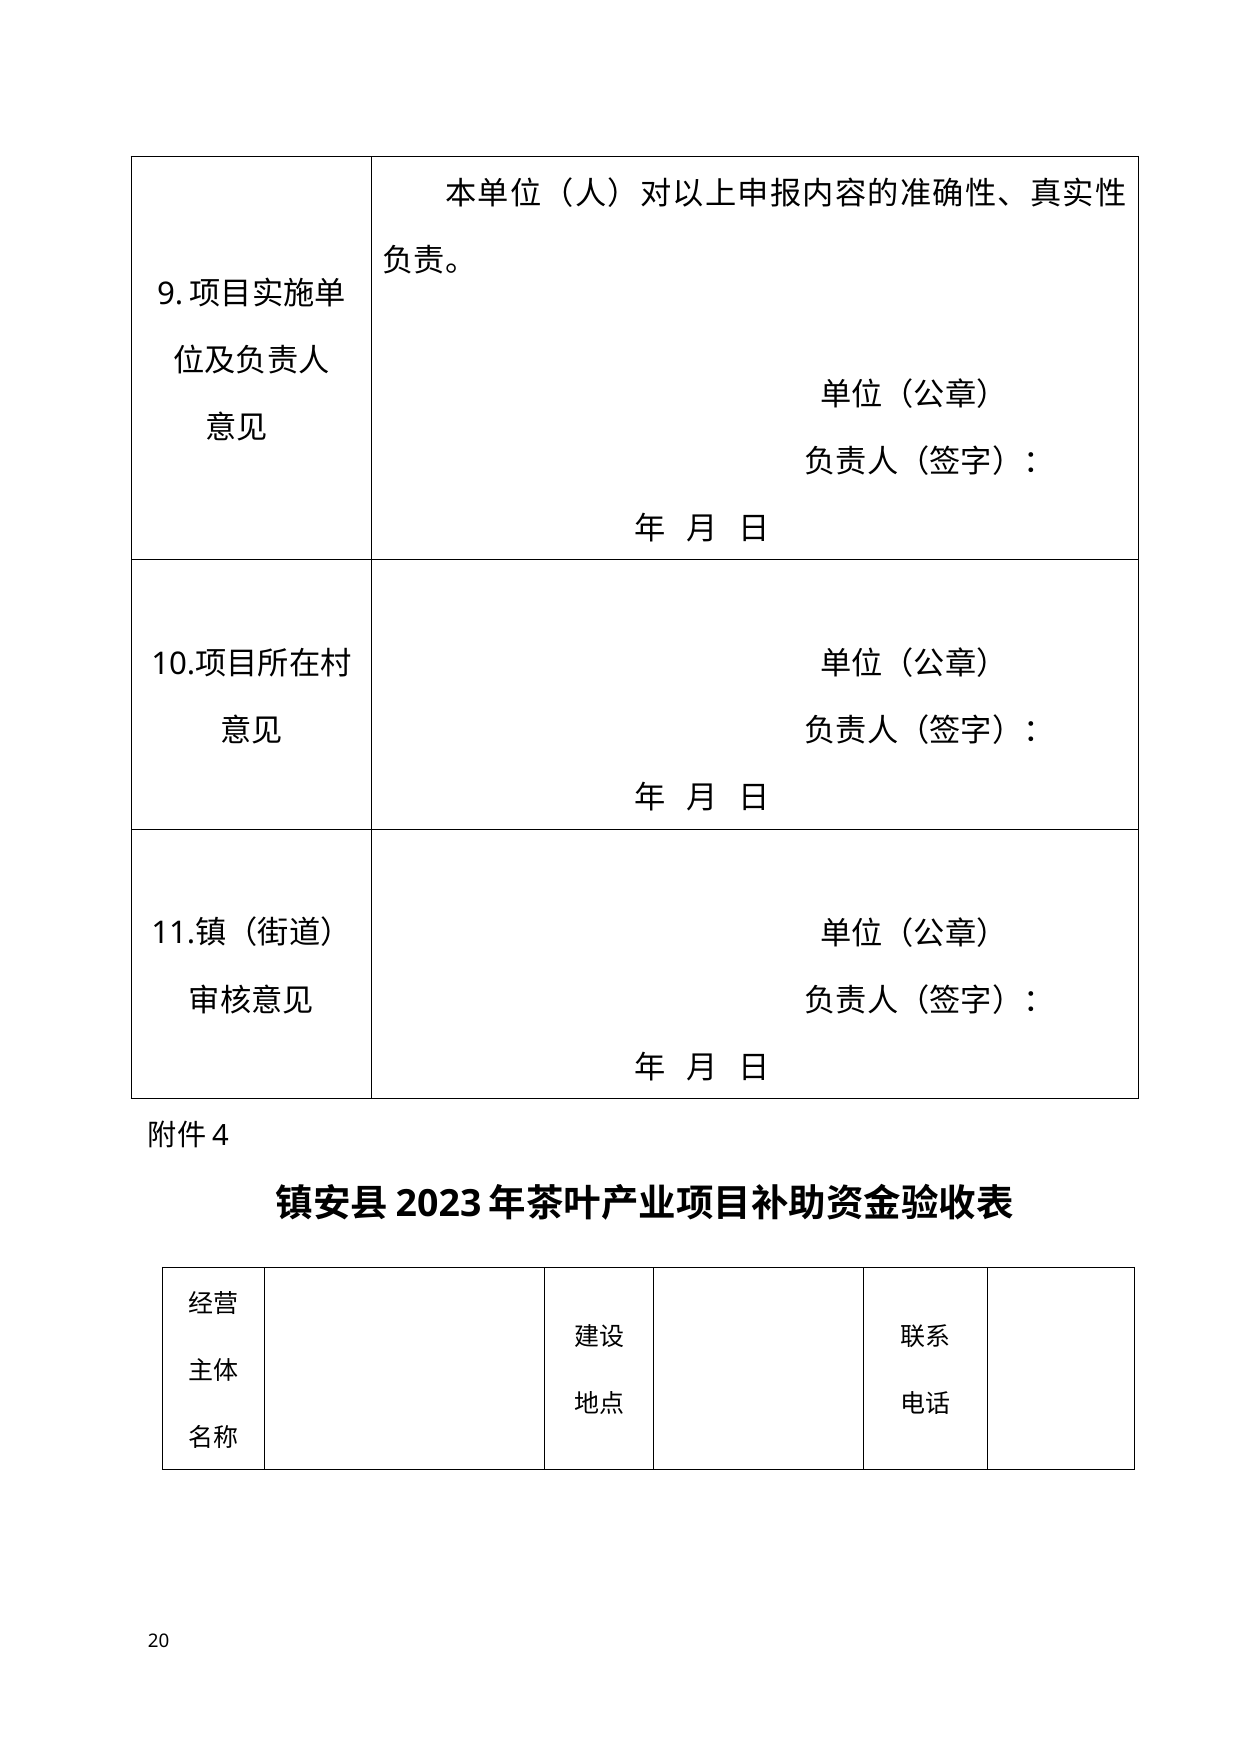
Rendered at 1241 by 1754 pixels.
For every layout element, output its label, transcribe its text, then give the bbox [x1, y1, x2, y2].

table_header [654, 1268, 863, 1469]
table_cell 项目实施单位及负责人 意见 [132, 157, 371, 559]
table_header 联系 电话 [864, 1268, 987, 1469]
table_header 建设 地点 [545, 1268, 653, 1469]
table_cell 11.镇（街道）审核意见 [132, 830, 371, 1098]
table_header [988, 1268, 1134, 1469]
table_cell 本单位（人）对以上申报内容的准确性、真实性负责。 单位（公章） 负责人（签字）： 年 月 日 [372, 157, 1138, 559]
table_cell 10.项目所在村意见 [132, 560, 371, 829]
table_header [265, 1268, 544, 1469]
table_cell 单位（公章） 负责人（签字）： 年 月 日 [372, 560, 1138, 829]
table_header 经营 主体 名称 [163, 1268, 264, 1469]
text 附件4 [148, 1099, 1122, 1166]
text 镇安县2023年茶叶产业项目补助资金验收表 [148, 1166, 1122, 1233]
table_cell 单位（公章） 负责人（签字）： 年 月 日 [372, 830, 1138, 1098]
